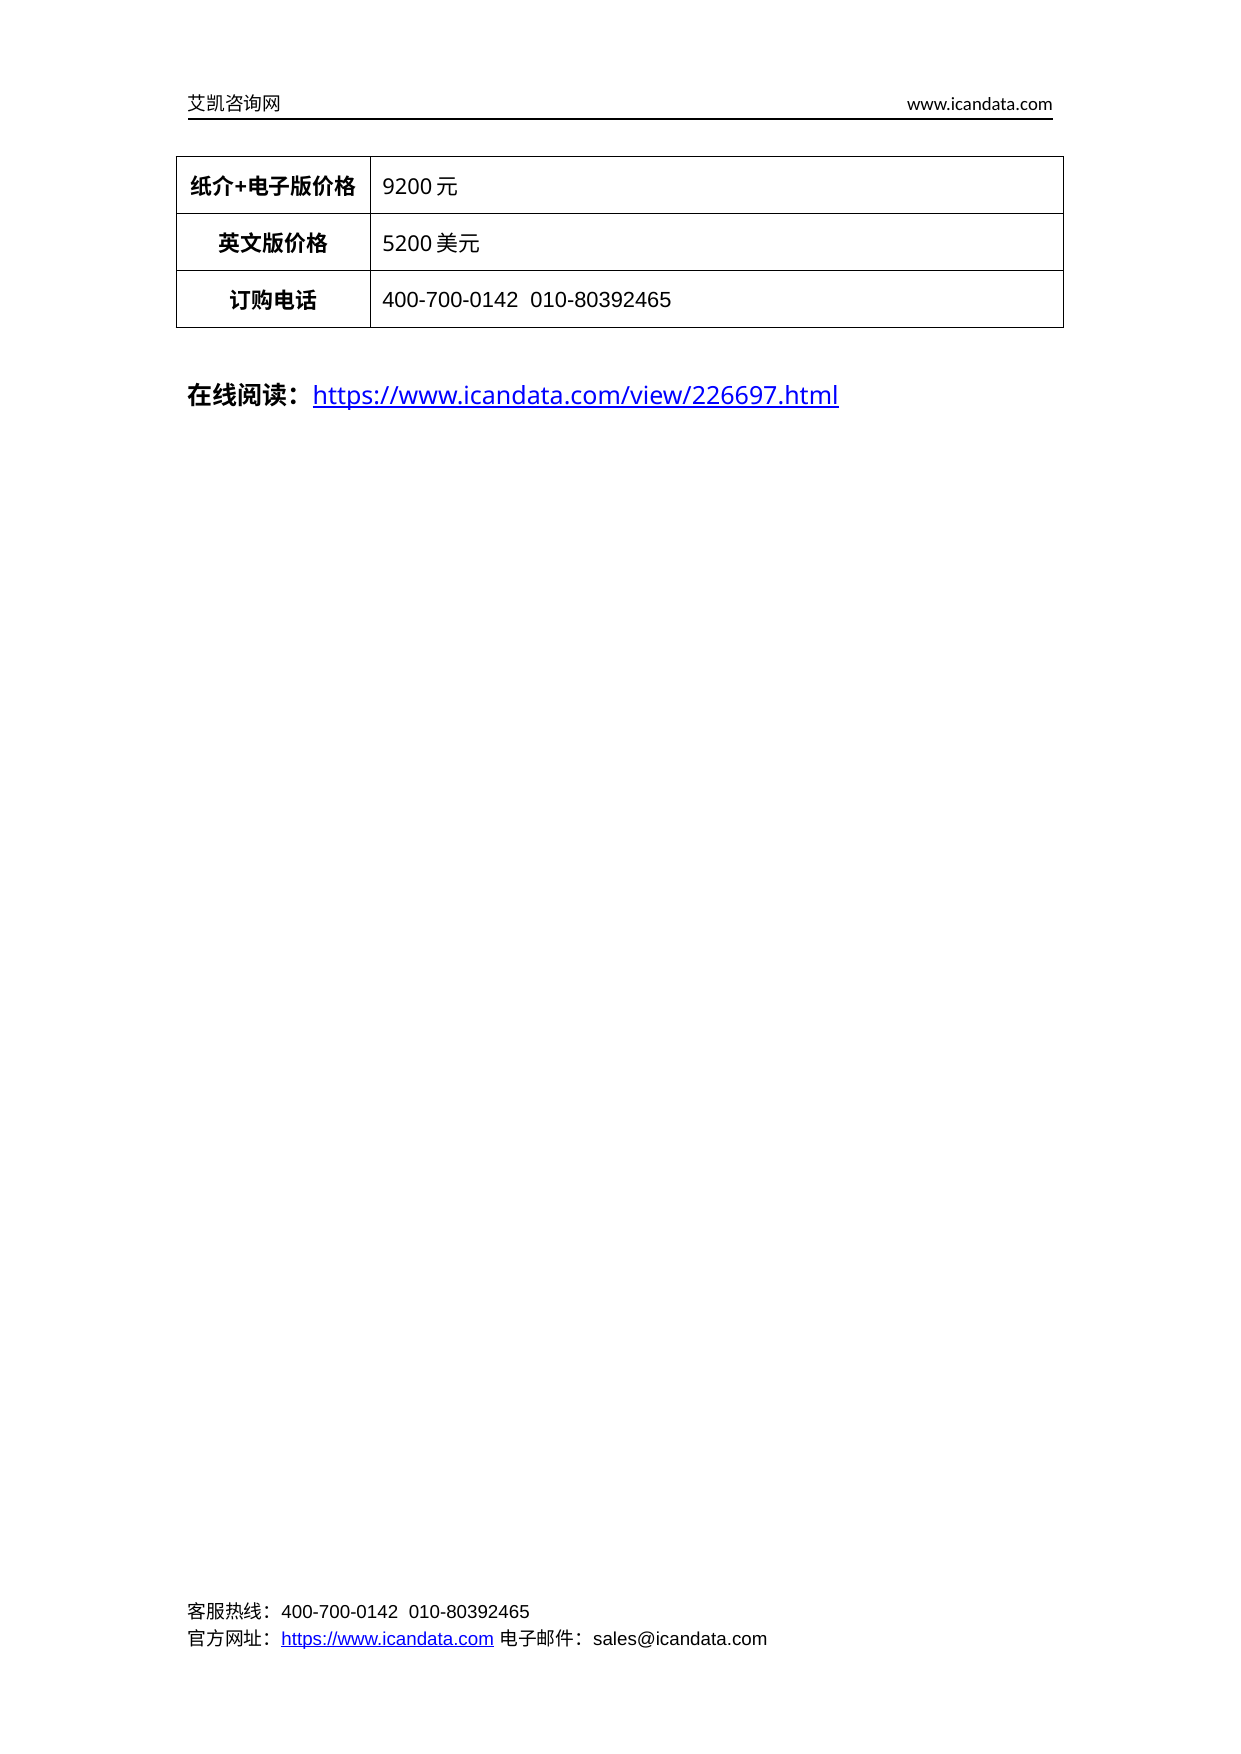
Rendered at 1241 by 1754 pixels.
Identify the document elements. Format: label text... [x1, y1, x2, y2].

table_cell 订购电话 [177, 271, 370, 327]
text 在线阅读：https://www.icandata.com/view/226697.html [187, 361, 1053, 426]
table_cell 纸介+电子版价格 [177, 157, 370, 213]
table_cell 9200元 [371, 157, 1063, 213]
table_cell 英文版价格 [177, 214, 370, 270]
table_cell 5200美元 [371, 214, 1063, 270]
table_cell 400-700-0142 010-80392465 [371, 271, 1063, 327]
